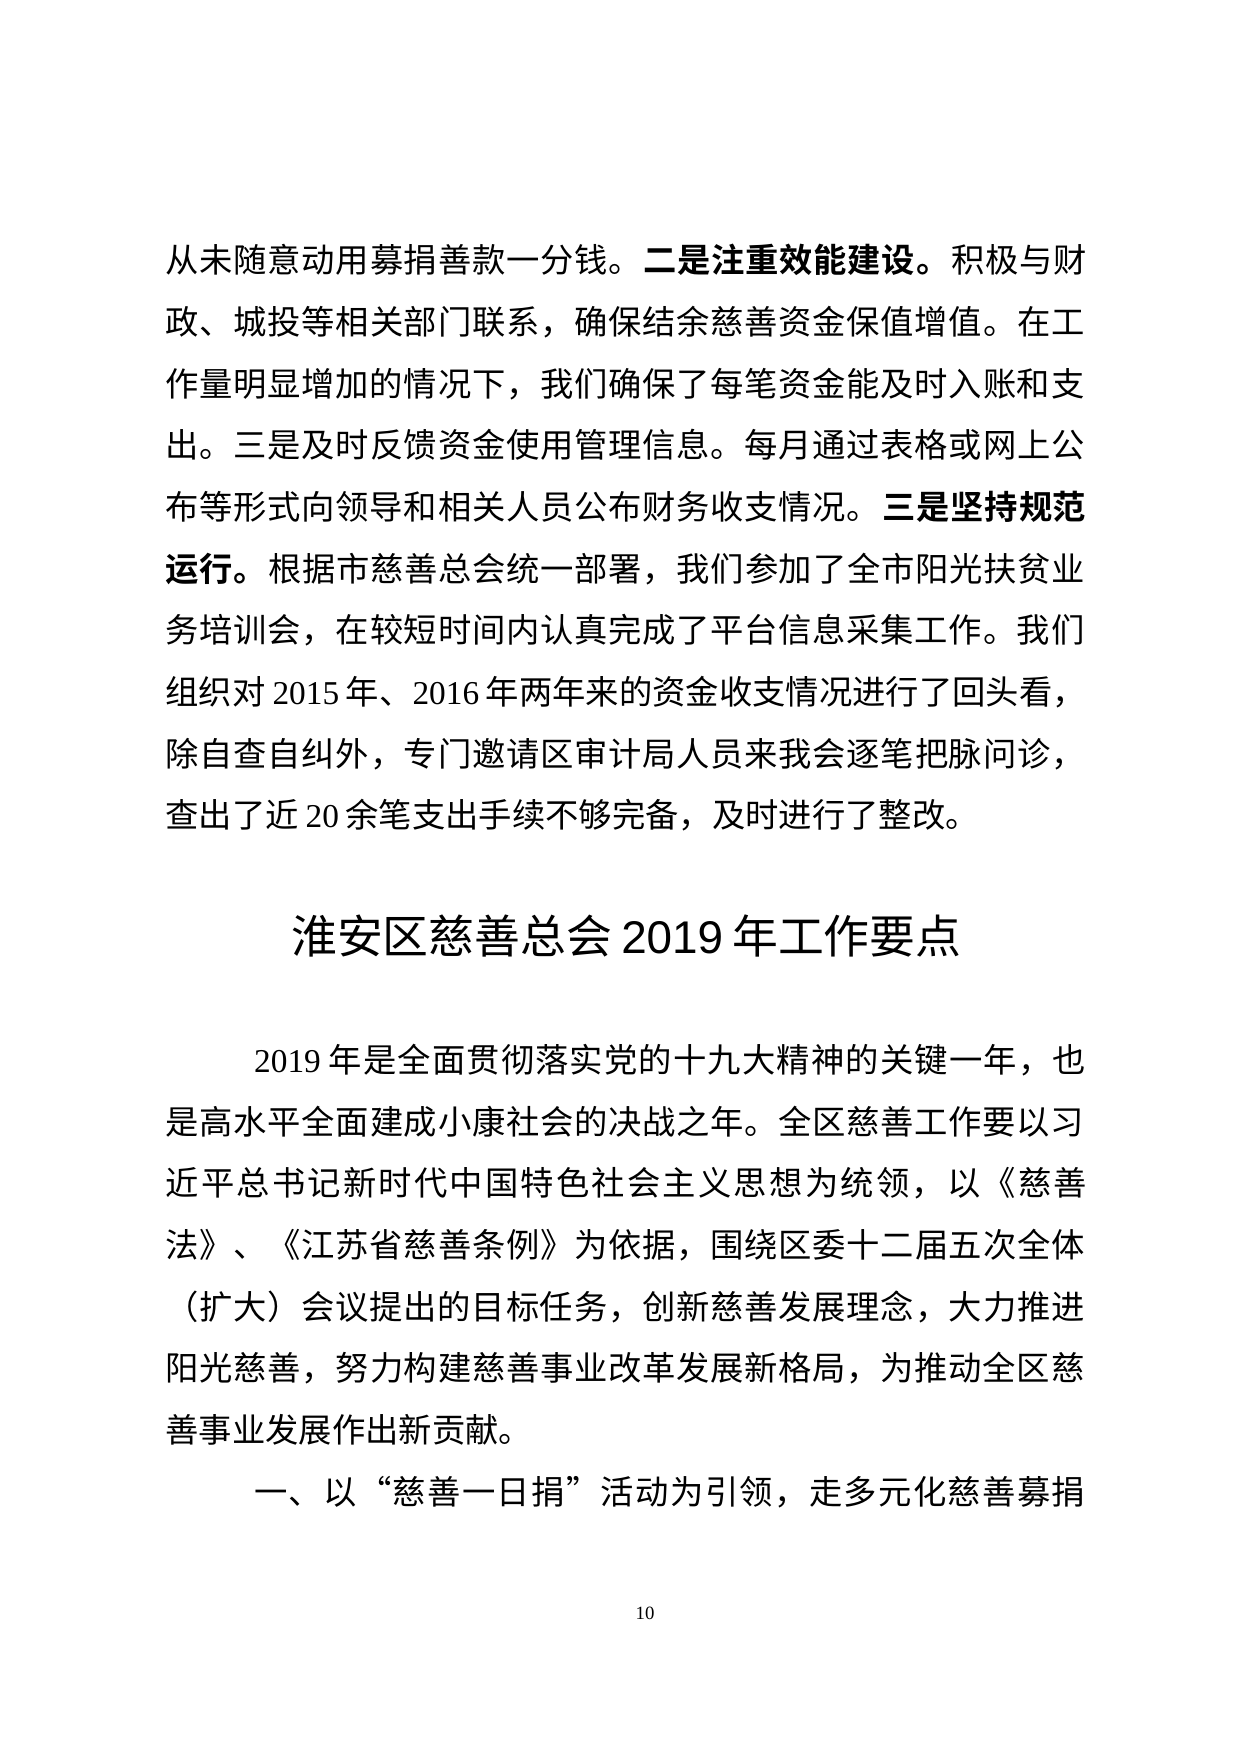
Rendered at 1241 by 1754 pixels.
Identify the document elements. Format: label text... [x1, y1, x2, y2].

title 淮安区慈善总会2019年工作要点 [165, 900, 1087, 966]
list 2019年是全面贯彻落实党的十九大精神的关键一年，也是高水平全面建成小康社会的决战之年。全区慈善工作要以习近平总书记新时代中国特色社会主义思想为统领，以《慈善法》、《江苏省慈善条例》为依据，围绕区委十二届五次全体（扩大）会议提出的目标任务，创新慈善发展理念，大力推进阳光慈善，努力构建慈善事业改革发展新格局，为推动全区慈善事业发展作出新贡献。 [165, 1034, 1087, 1452]
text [165, 234, 1087, 837]
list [165, 1466, 1087, 1514]
